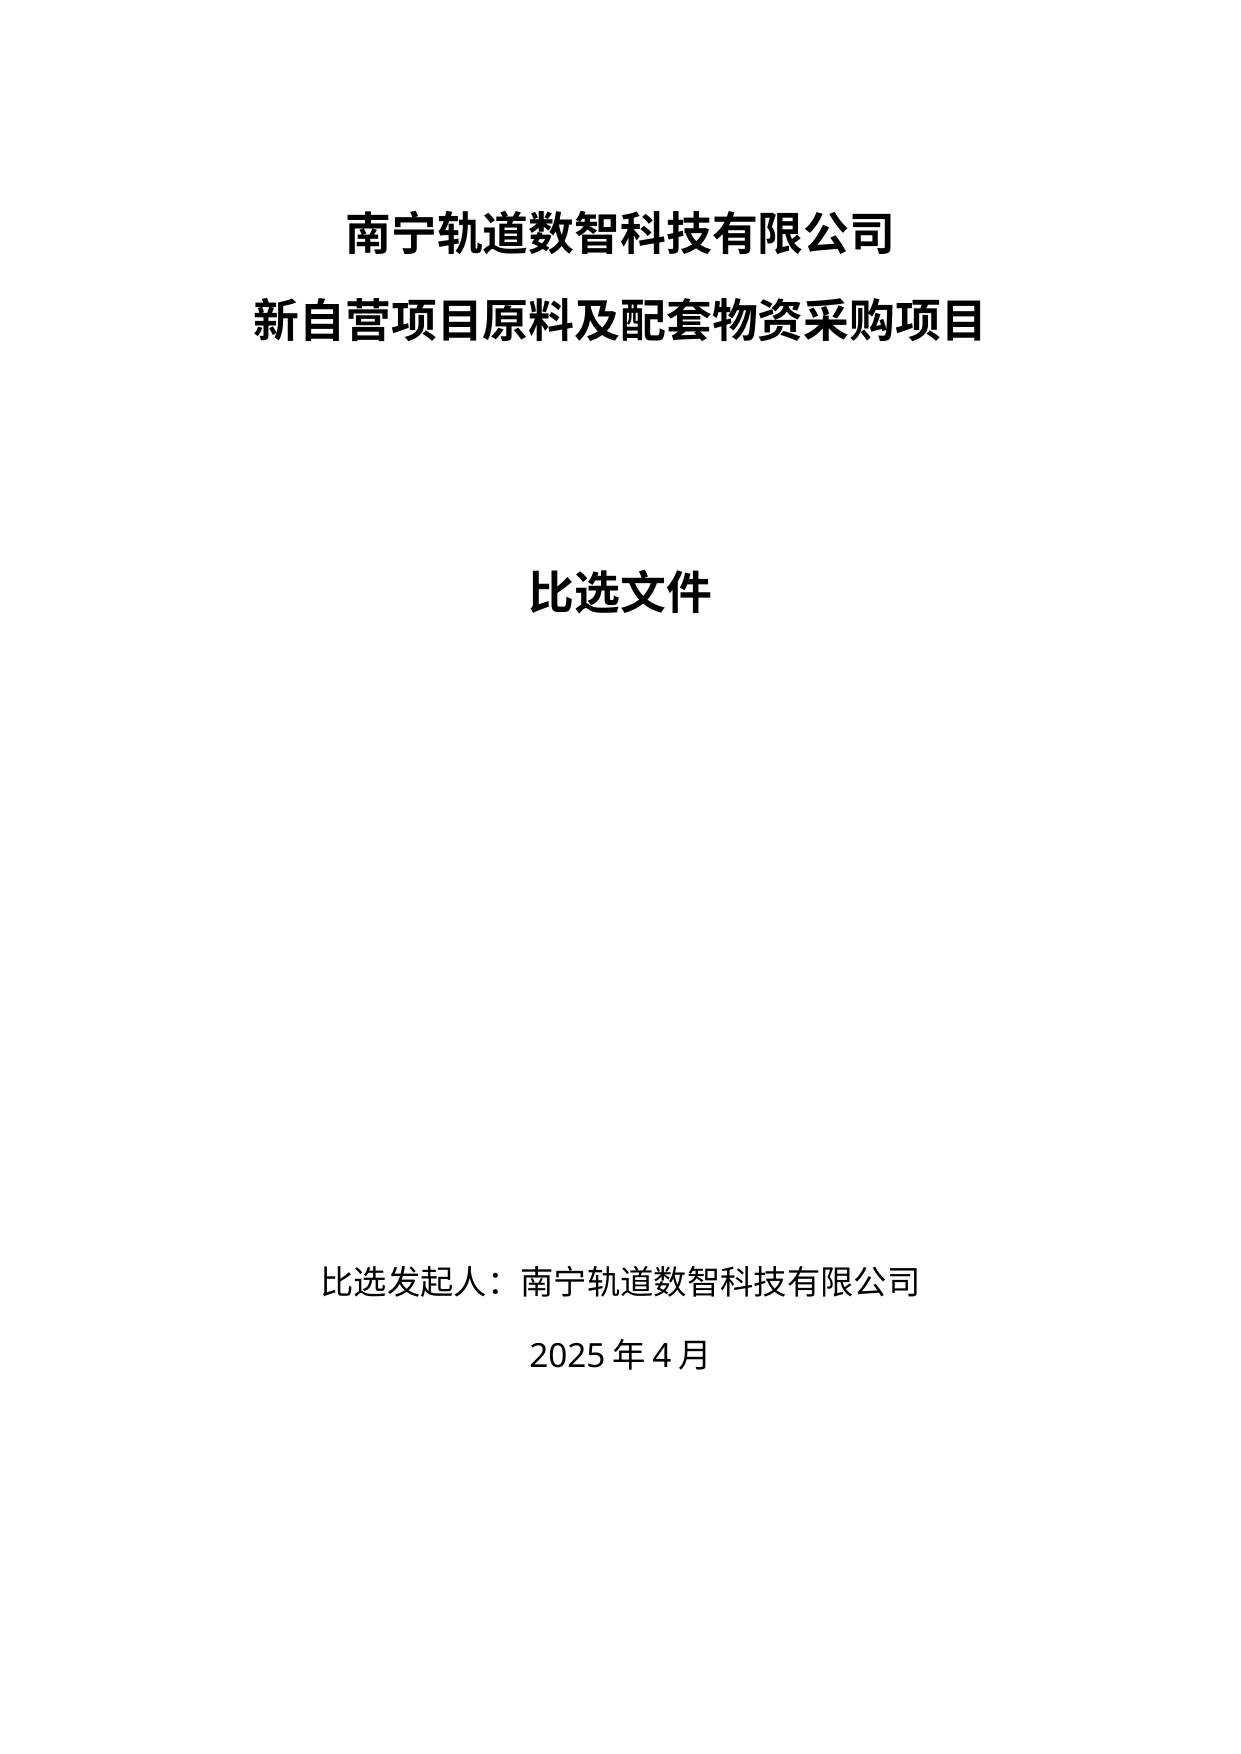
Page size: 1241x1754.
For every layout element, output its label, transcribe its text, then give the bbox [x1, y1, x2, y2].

text 比选发起人：南宁轨道数智科技有限公司 [148, 1256, 1093, 1304]
text 南宁轨道数智科技有限公司 [148, 198, 1093, 264]
text 2025年4月 [148, 1328, 1093, 1377]
text 比选文件 [148, 557, 1093, 623]
text 新自营项目原料及配套物资采购项目 [148, 297, 1093, 347]
